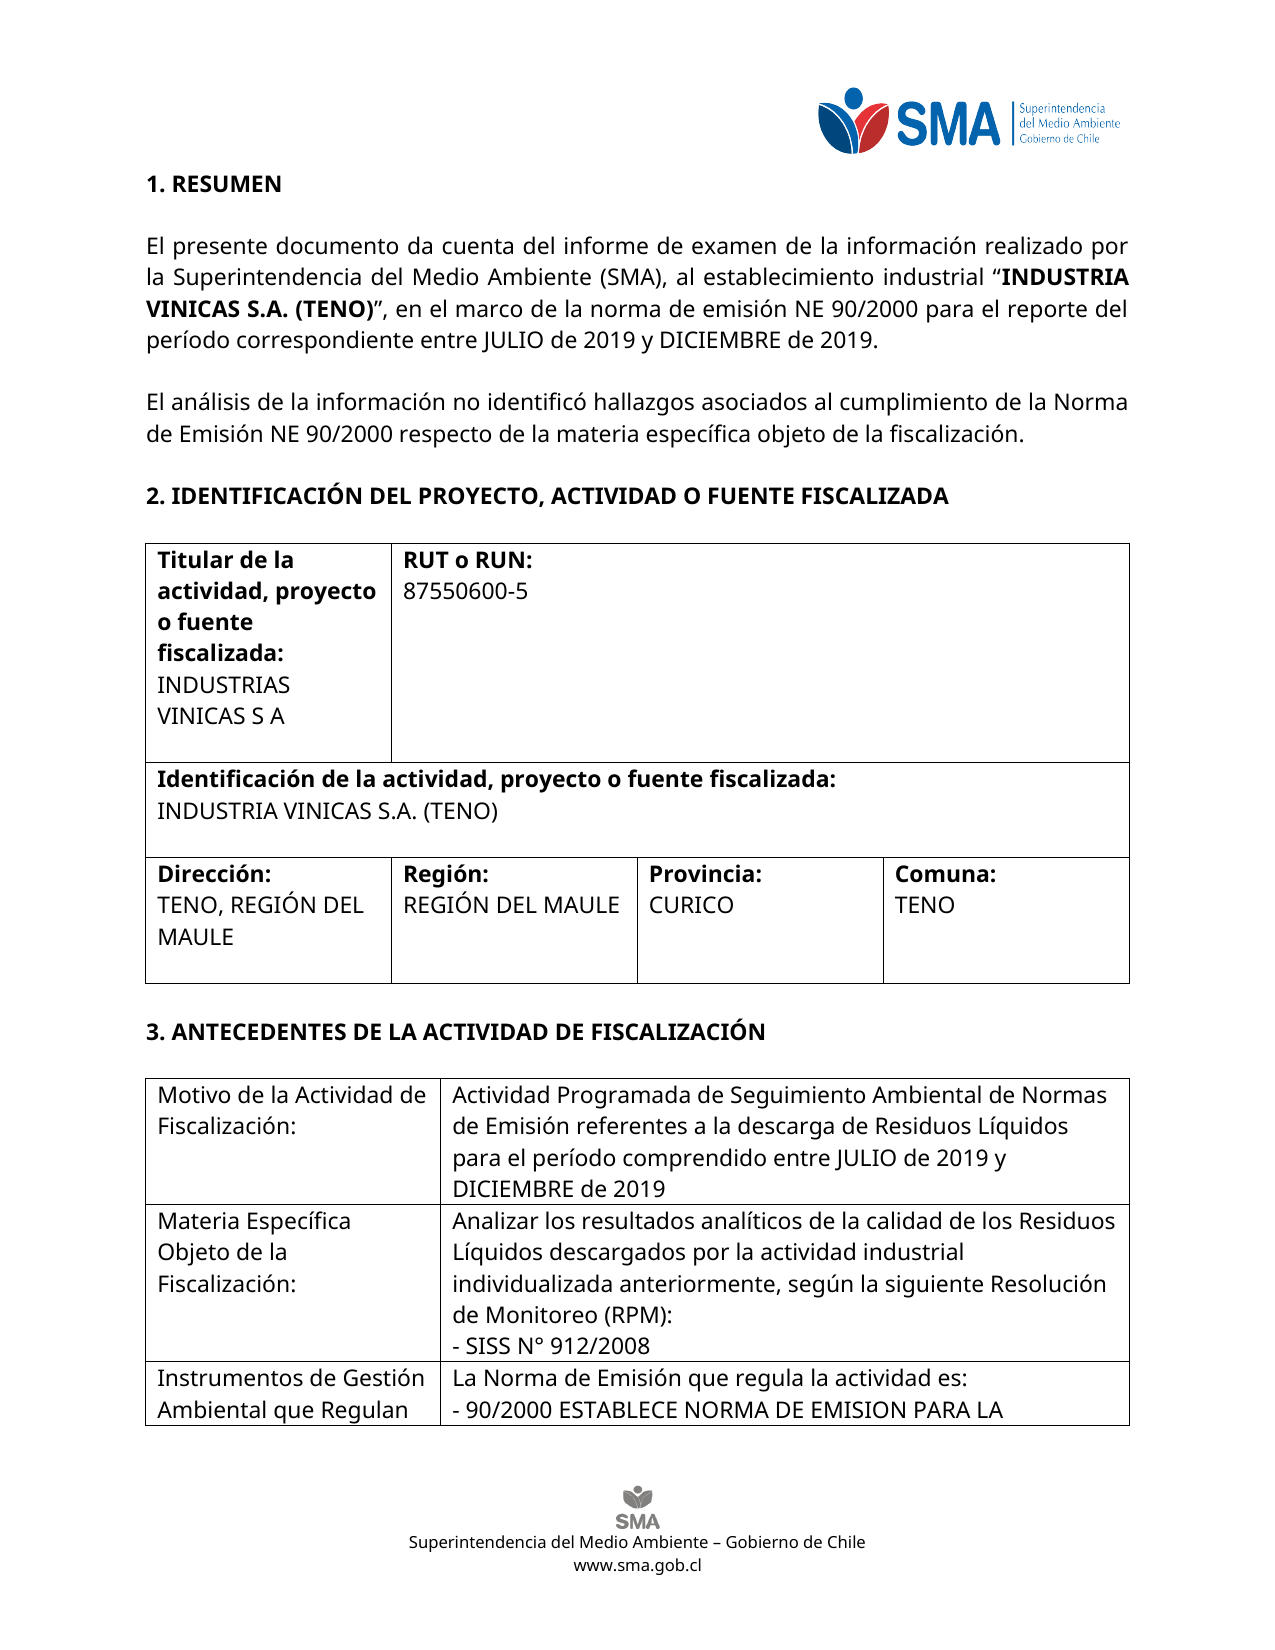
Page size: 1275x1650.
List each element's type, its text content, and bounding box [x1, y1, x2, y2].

text El análisis de la información no identificó hallazgos asociados al cumplimiento de la Norma de Emisión NE 90/2000 respecto de la materia específica objeto de la fiscalización. [146, 386, 1129, 449]
table_header Actividad Programada de Seguimiento Ambiental de Normas de Emisión referentes a la descarga de Residuos Líquidos para el período comprendido entre JULIO de 2019 y DICIEMBRE de 2019 [441, 1079, 1129, 1204]
table_header Titular de la actividad, proyecto o fuente fiscalizada: INDUSTRIAS VINICAS S A [146, 544, 391, 762]
table_cell Provincia: CURICO [638, 858, 883, 983]
table_cell Dirección: TENO, REGIÓN DEL MAULE [146, 858, 391, 983]
text El presente documento da cuenta del informe de examen de la información realizado por la Superintendencia del Medio Ambiente (SMA), al establecimiento industrial “INDUSTRIA VINICAS S.A. (TENO)”, en el marco de la norma de emisión NE 90/2000 para el reporte del período correspondiente entre JULIO de 2019 y DICIEMBRE de 2019. [146, 230, 1129, 355]
table_header RUT o RUN: 87550600-5 [392, 544, 1129, 762]
picture [808, 73, 1130, 168]
table_cell Región: REGIÓN DEL MAULE [392, 858, 637, 983]
text 1. RESUMEN [146, 167, 1129, 230]
text 2. IDENTIFICACIÓN DEL PROYECTO, ACTIVIDAD O FUENTE FISCALIZADA [146, 480, 1129, 542]
table_cell Analizar los resultados analíticos de la calidad de los Residuos Líquidos descargados por la actividad industrial individualizada anteriormente, según la siguiente Resolución de Monitoreo (RPM): - SISS N° 912/2008 [441, 1205, 1129, 1361]
table_cell Instrumentos de Gestión Ambiental que Regulan la Actividad Fiscalizada: [146, 1362, 440, 1425]
table_cell Identificación de la actividad, proyecto o fuente fiscalizada: INDUSTRIA VINICAS S.A. (TENO) [146, 763, 1129, 857]
table_header Motivo de la Actividad de Fiscalización: [146, 1079, 440, 1204]
text 3. ANTECEDENTES DE LA ACTIVIDAD DE FISCALIZACIÓN [146, 1015, 1129, 1078]
picture [614, 1483, 661, 1531]
table_cell Materia Específica Objeto de la Fiscalización: [146, 1205, 440, 1361]
table_cell Comuna: TENO [884, 858, 1129, 983]
